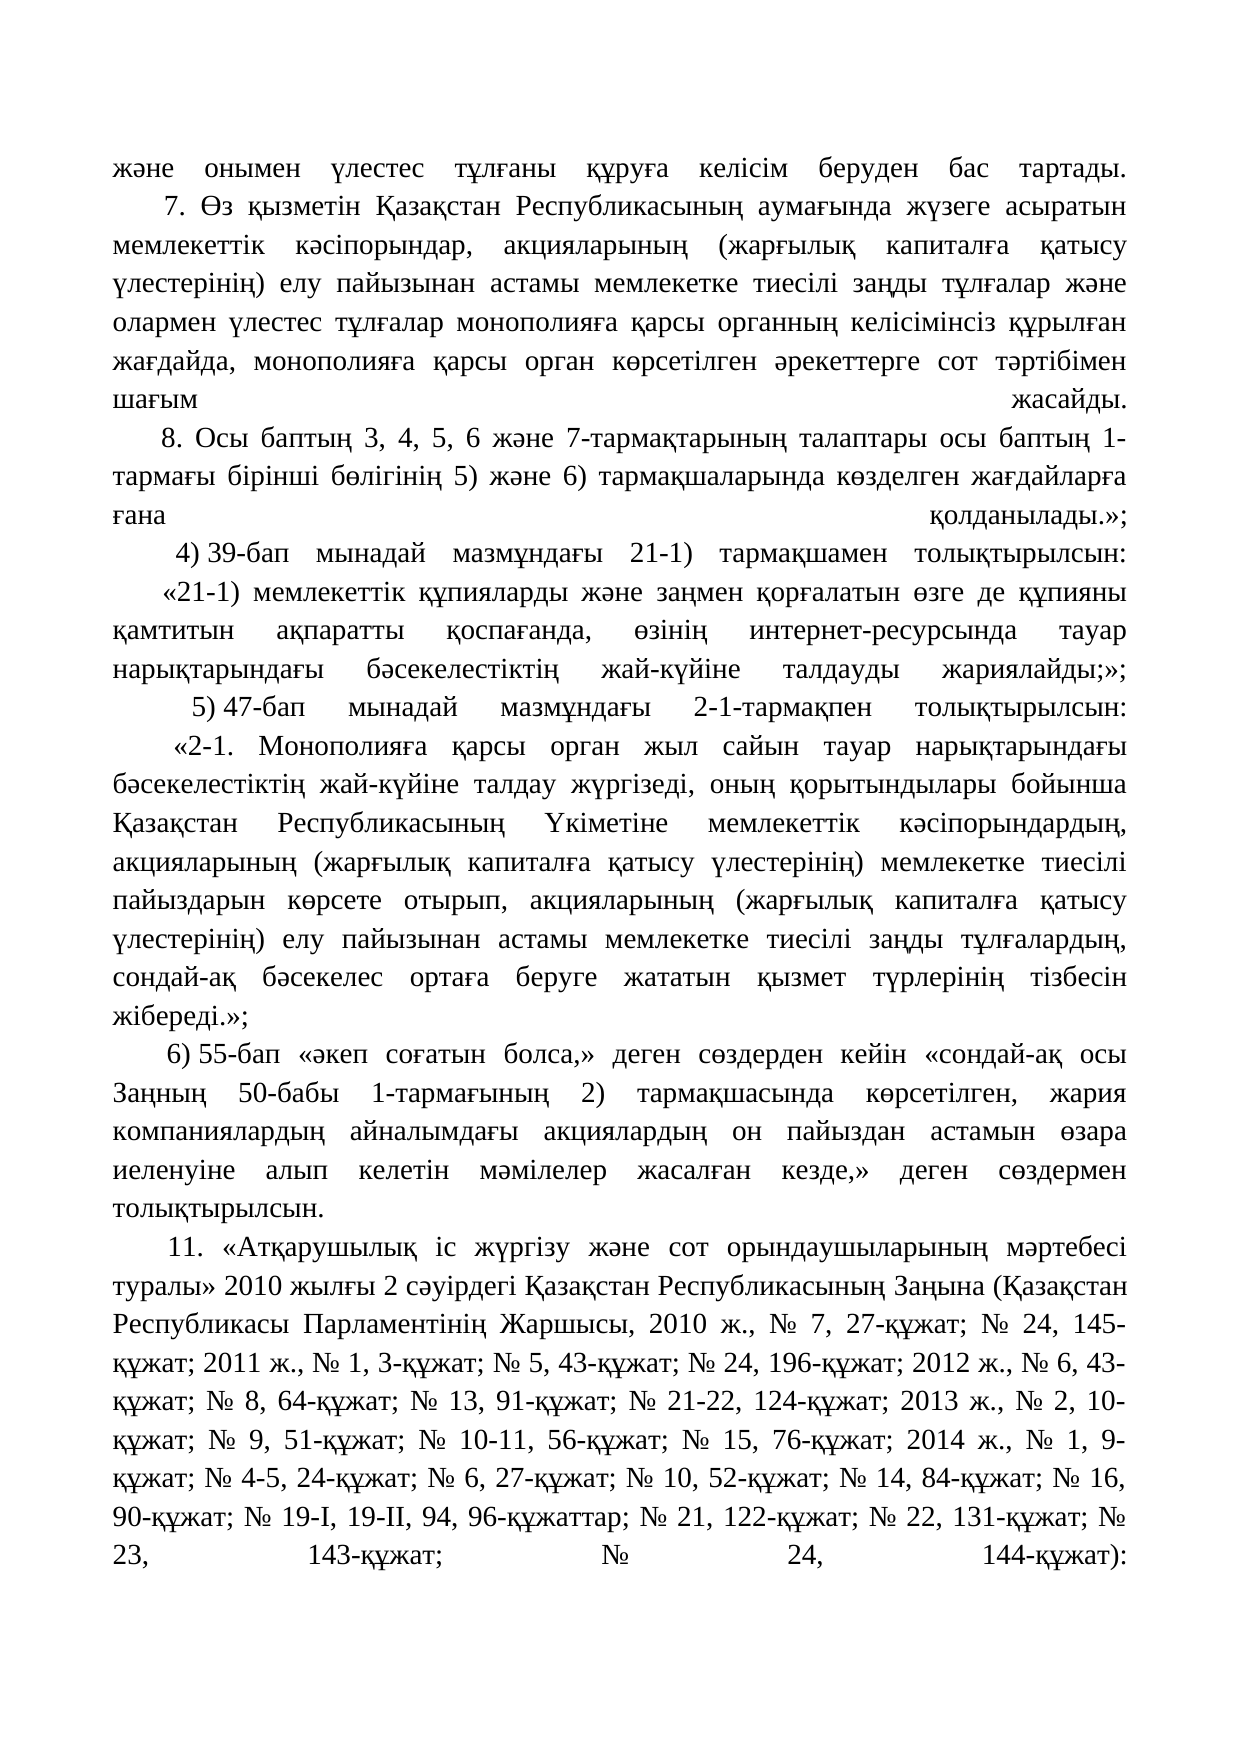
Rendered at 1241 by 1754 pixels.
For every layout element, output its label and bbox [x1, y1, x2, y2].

text [112, 150, 1128, 1571]
